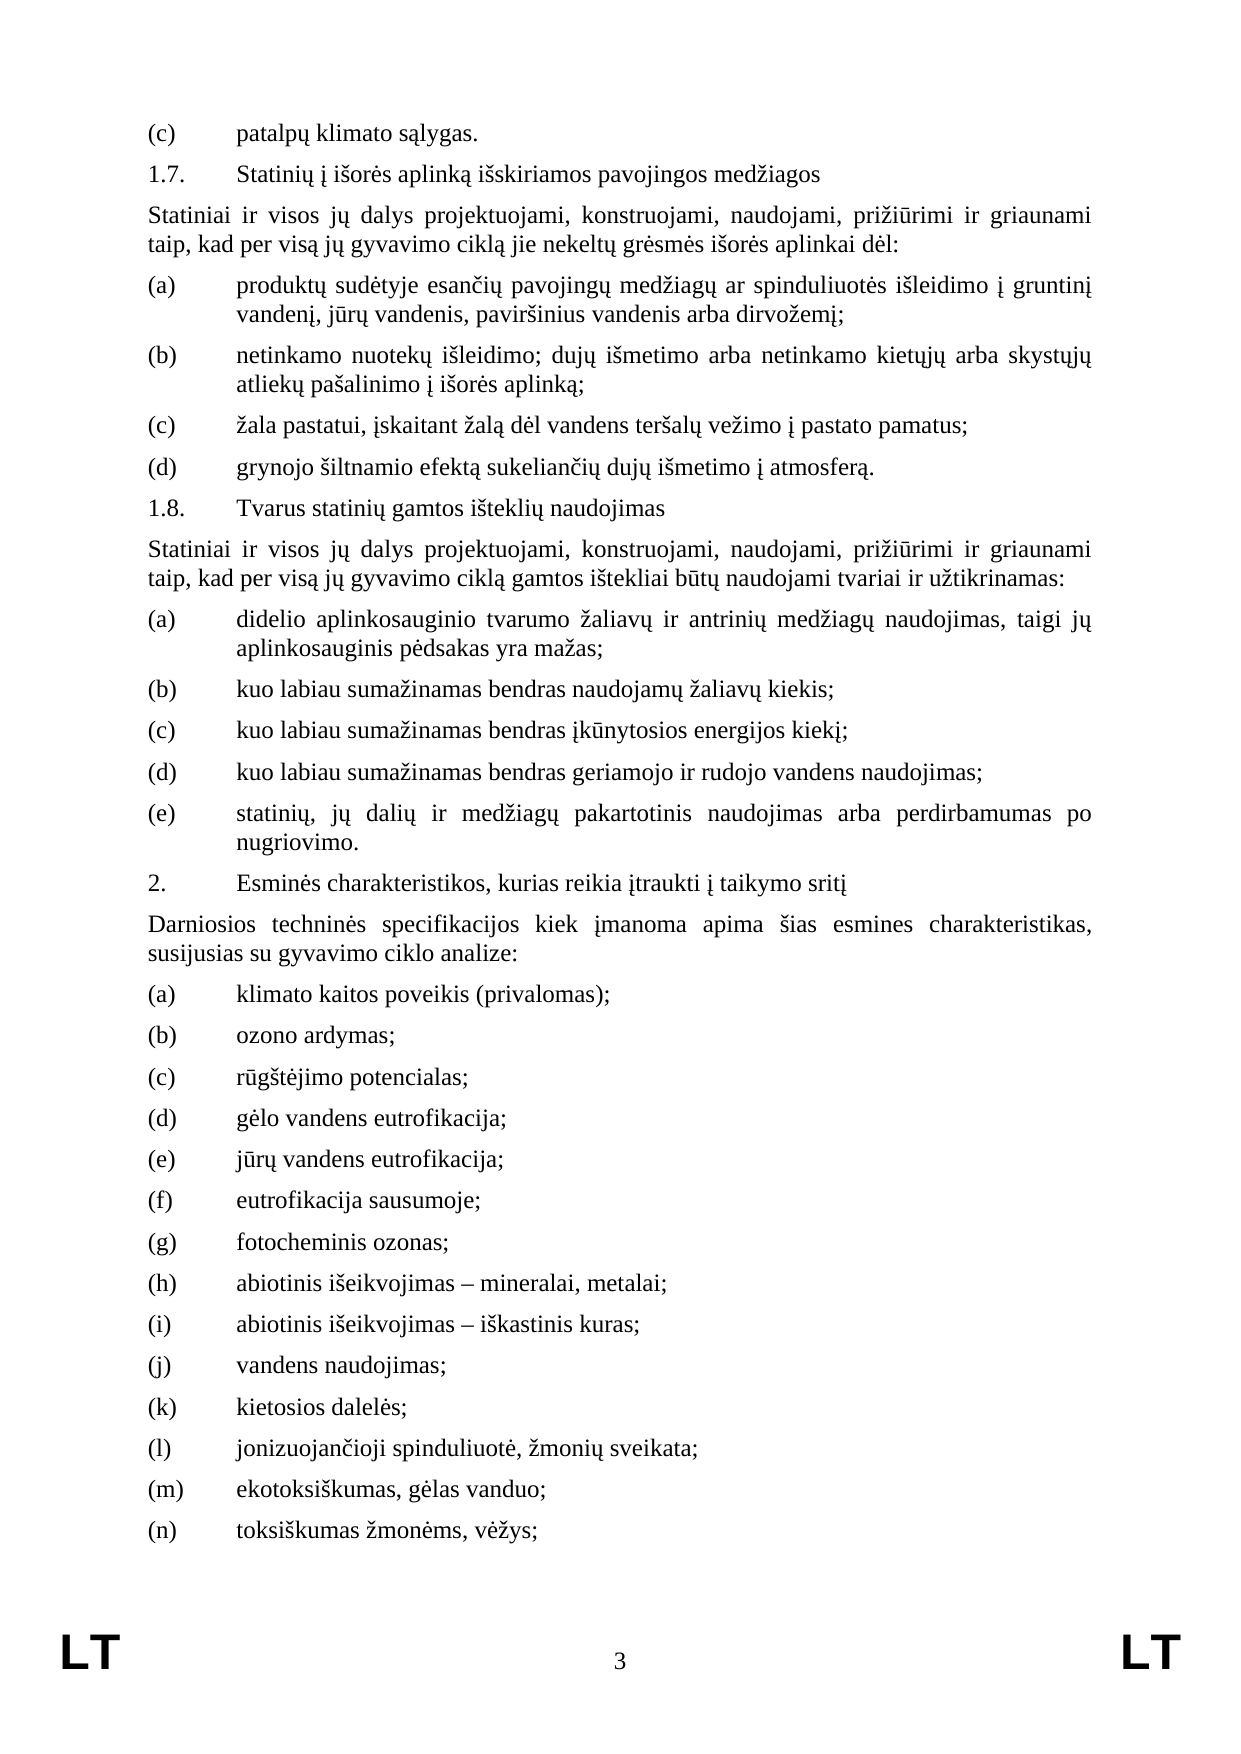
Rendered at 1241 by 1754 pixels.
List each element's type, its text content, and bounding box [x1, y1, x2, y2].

list rūgštėjimo potencialas; [148, 1062, 1093, 1091]
list jūrų vandens eutrofikacija; [148, 1144, 1093, 1173]
list kuo labiau sumažinamas bendras geriamojo ir rudojo vandens naudojimas; [148, 757, 1093, 786]
list abiotinis išeikvojimas – mineralai, metalai; [148, 1268, 1093, 1297]
list fotocheminis ozonas; [148, 1227, 1093, 1256]
list ekotoksiškumas, gėlas vanduo; [148, 1474, 1093, 1503]
list eutrofikacija sausumoje; [148, 1186, 1093, 1214]
list grynojo šiltnamio efektą sukeliančių dujų išmetimo į atmosferą. [148, 452, 1093, 481]
list jonizuojančioji spinduliuotė, žmonių sveikata; [148, 1433, 1093, 1462]
text Statiniai ir visos jų dalys projektuojami, konstruojami, naudojami, prižiūrimi ir griaunami taip, kad per visą jų gyvavimo ciklą jie nekeltų grėsmės išorės aplinkai dėl: [148, 201, 1093, 258]
list netinkamo nuotekų išleidimo; dujų išmetimo arba netinkamo kietųjų arba skystųjų atliekų pašalinimo į išorės aplinką; [148, 341, 1093, 398]
text Statinių į išorės aplinką išskiriamos pavojingos medžiagos [148, 159, 1093, 188]
list statinių, jų dalių ir medžiagų pakartotinis naudojimas arba perdirbamumas po nugriovimo. [148, 798, 1093, 856]
list produktų sudėtyje esančių pavojingų medžiagų ar spinduliuotės išleidimo į gruntinį vandenį, jūrų vandenis, paviršinius vandenis arba dirvožemį; [148, 271, 1093, 328]
list kuo labiau sumažinamas bendras įkūnytosios energijos kiekį; [148, 716, 1093, 744]
list žala pastatui, įskaitant žalą dėl vandens teršalų vežimo į pastato pamatus; [148, 411, 1093, 439]
text Statiniai ir visos jų dalys projektuojami, konstruojami, naudojami, prižiūrimi ir griaunami taip, kad per visą jų gyvavimo ciklą gamtos ištekliai būtų naudojami tvariai ir užtikrinamas: [148, 534, 1093, 592]
list kuo labiau sumažinamas bendras naudojamų žaliavų kiekis; [148, 674, 1093, 703]
list gėlo vandens eutrofikacija; [148, 1103, 1093, 1132]
list didelio aplinkosauginio tvarumo žaliavų ir antrinių medžiagų naudojimas, taigi jų aplinkosauginis pėdsakas yra mažas; [148, 604, 1093, 662]
list patalpų klimato sąlygas. [148, 118, 1093, 147]
list ozono ardymas; [148, 1021, 1093, 1049]
list vandens naudojimas; [148, 1351, 1093, 1379]
list abiotinis išeikvojimas – iškastinis kuras; [148, 1309, 1093, 1338]
list kietosios dalelės; [148, 1392, 1093, 1421]
list toksiškumas žmonėms, vėžys; [148, 1516, 1093, 1544]
text Tvarus statinių gamtos išteklių naudojimas [148, 493, 1093, 522]
text Darniosios techninės specifikacijos kiek įmanoma apima šias esmines charakteristikas, susijusias su gyvavimo ciklo analize: [148, 909, 1093, 967]
list klimato kaitos poveikis (privalomas); [148, 979, 1093, 1008]
text Esminės charakteristikos, kurias reikia įtraukti į taikymo sritį [148, 868, 1093, 897]
